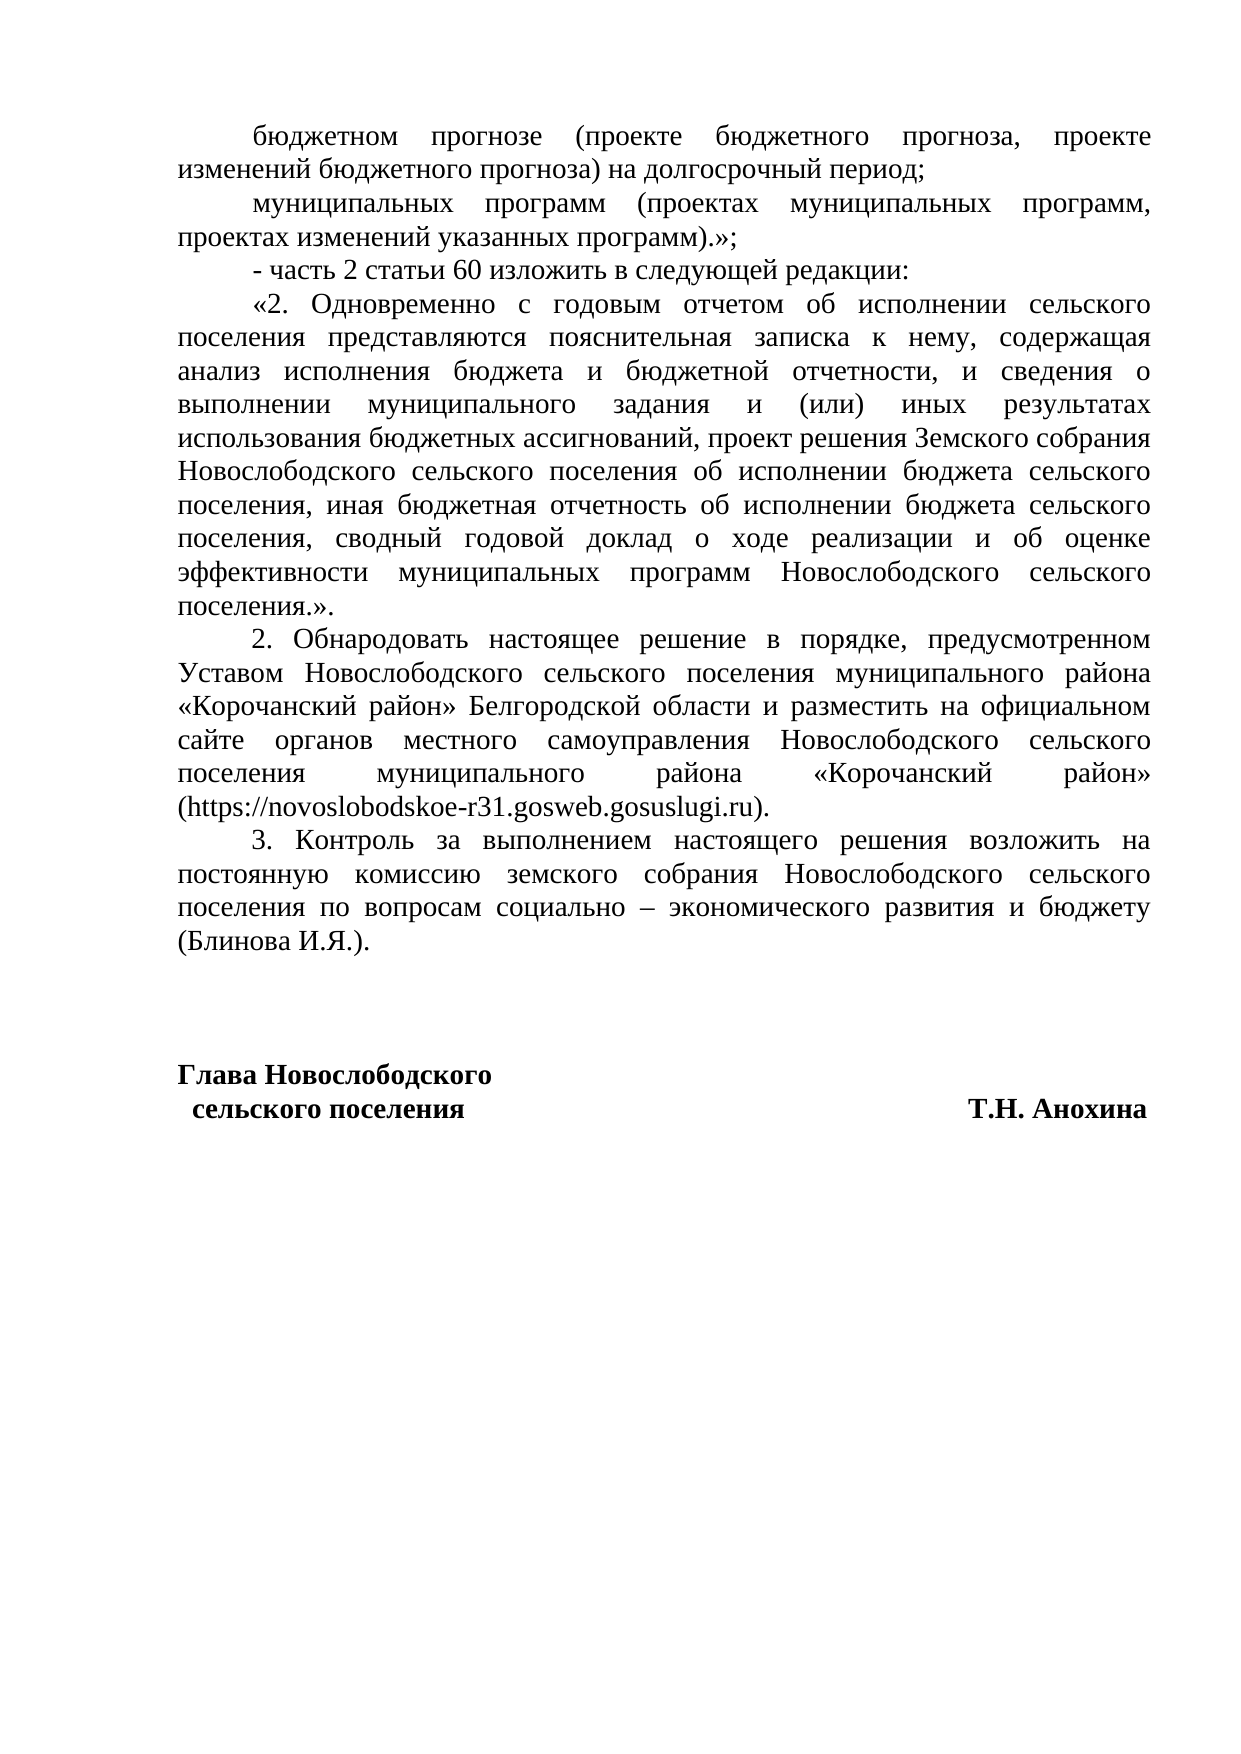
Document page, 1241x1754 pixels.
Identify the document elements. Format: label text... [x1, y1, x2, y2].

text 2. Обнародовать настоящее решение в порядке, предусмотренном Уставом Новослободского сельского поселения муниципального района «Корочанский район» Белгородской области и разместить на официальном сайте органов местного самоуправления Новослободского сельского поселения муниципального района «Корочанский район» (https://novoslobodskoe-r31.gosweb.gosuslugi.ru). [177, 621, 1152, 822]
text Глава Новослободского [177, 1057, 1152, 1091]
text бюджетном прогнозе (проекте бюджетного прогноза, проекте изменений бюджетного прогноза) на долгосрочный период; [177, 118, 1152, 185]
text муниципальных программ (проектах муниципальных программ, проектах изменений указанных программ).»; [177, 185, 1152, 252]
text 3. Контроль за выполнением настоящего решения возложить на постоянную комиссию земского собрания Новослободского сельского поселения по вопросам социально – экономического развития и бюджету (Блинова И.Я.). [177, 822, 1152, 957]
text сельского поселения Т.Н. Анохина [177, 1091, 1152, 1124]
text «2. Одновременно с годовым отчетом об исполнении сельского поселения представляются пояснительная записка к нему, содержащая анализ исполнения бюджета и бюджетной отчетности, и сведения о выполнении муниципального задания и (или) иных результатах использования бюджетных ассигнований, проект решения Земского собрания Новослободского сельского поселения об исполнении бюджета сельского поселения, иная бюджетная отчетность об исполнении бюджета сельского поселения, сводный годовой доклад о ходе реализации и об оценке эффективности муниципальных программ Новослободского сельского поселения.». [177, 286, 1152, 621]
text - часть 2 статьи 60 изложить в следующей редакции: [177, 252, 1152, 286]
